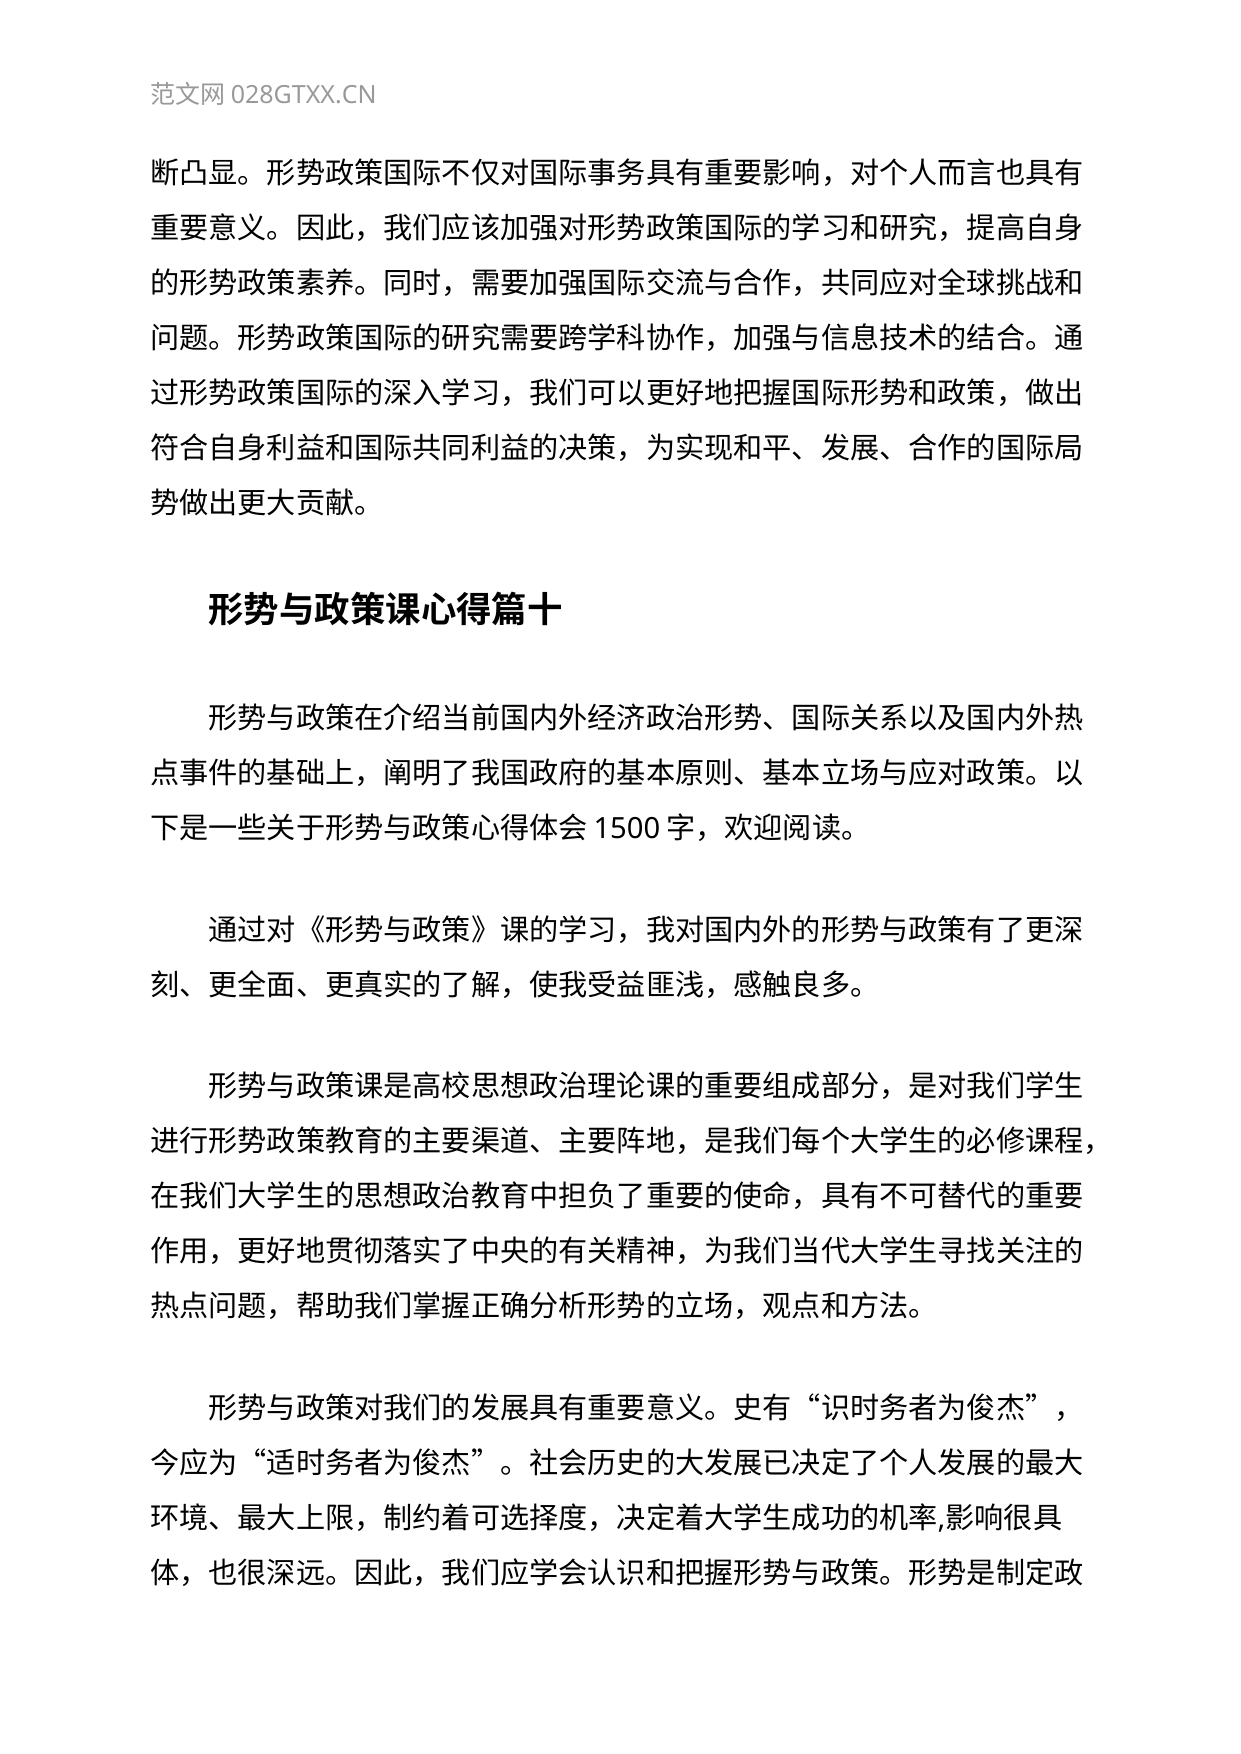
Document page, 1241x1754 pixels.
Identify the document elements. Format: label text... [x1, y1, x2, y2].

text 形势与政策在介绍当前国内外经济政治形势、国际关系以及国内外热点事件的基础上，阐明了我国政府的基本原则、基本立场与应对政策。以下是一些关于形势与政策心得体会1500字，欢迎阅读。 [150, 694, 1090, 847]
text 形势与政策课心得篇十 [150, 581, 1090, 632]
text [150, 1384, 1090, 1591]
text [150, 150, 1090, 522]
text 形势与政策课是高校思想政治理论课的重要组成部分，是对我们学生进行形势政策教育的主要渠道、主要阵地，是我们每个大学生的必修课程，在我们大学生的思想政治教育中担负了重要的使命，具有不可替代的重要作用，更好地贯彻落实了中央的有关精神，为我们当代大学生寻找关注的热点问题，帮助我们掌握正确分析形势的立场，观点和方法。 [150, 1063, 1090, 1325]
text 通过对《形势与政策》课的学习，我对国内外的形势与政策有了更深刻、更全面、更真实的了解，使我受益匪浅，感触良多。 [150, 906, 1090, 1003]
